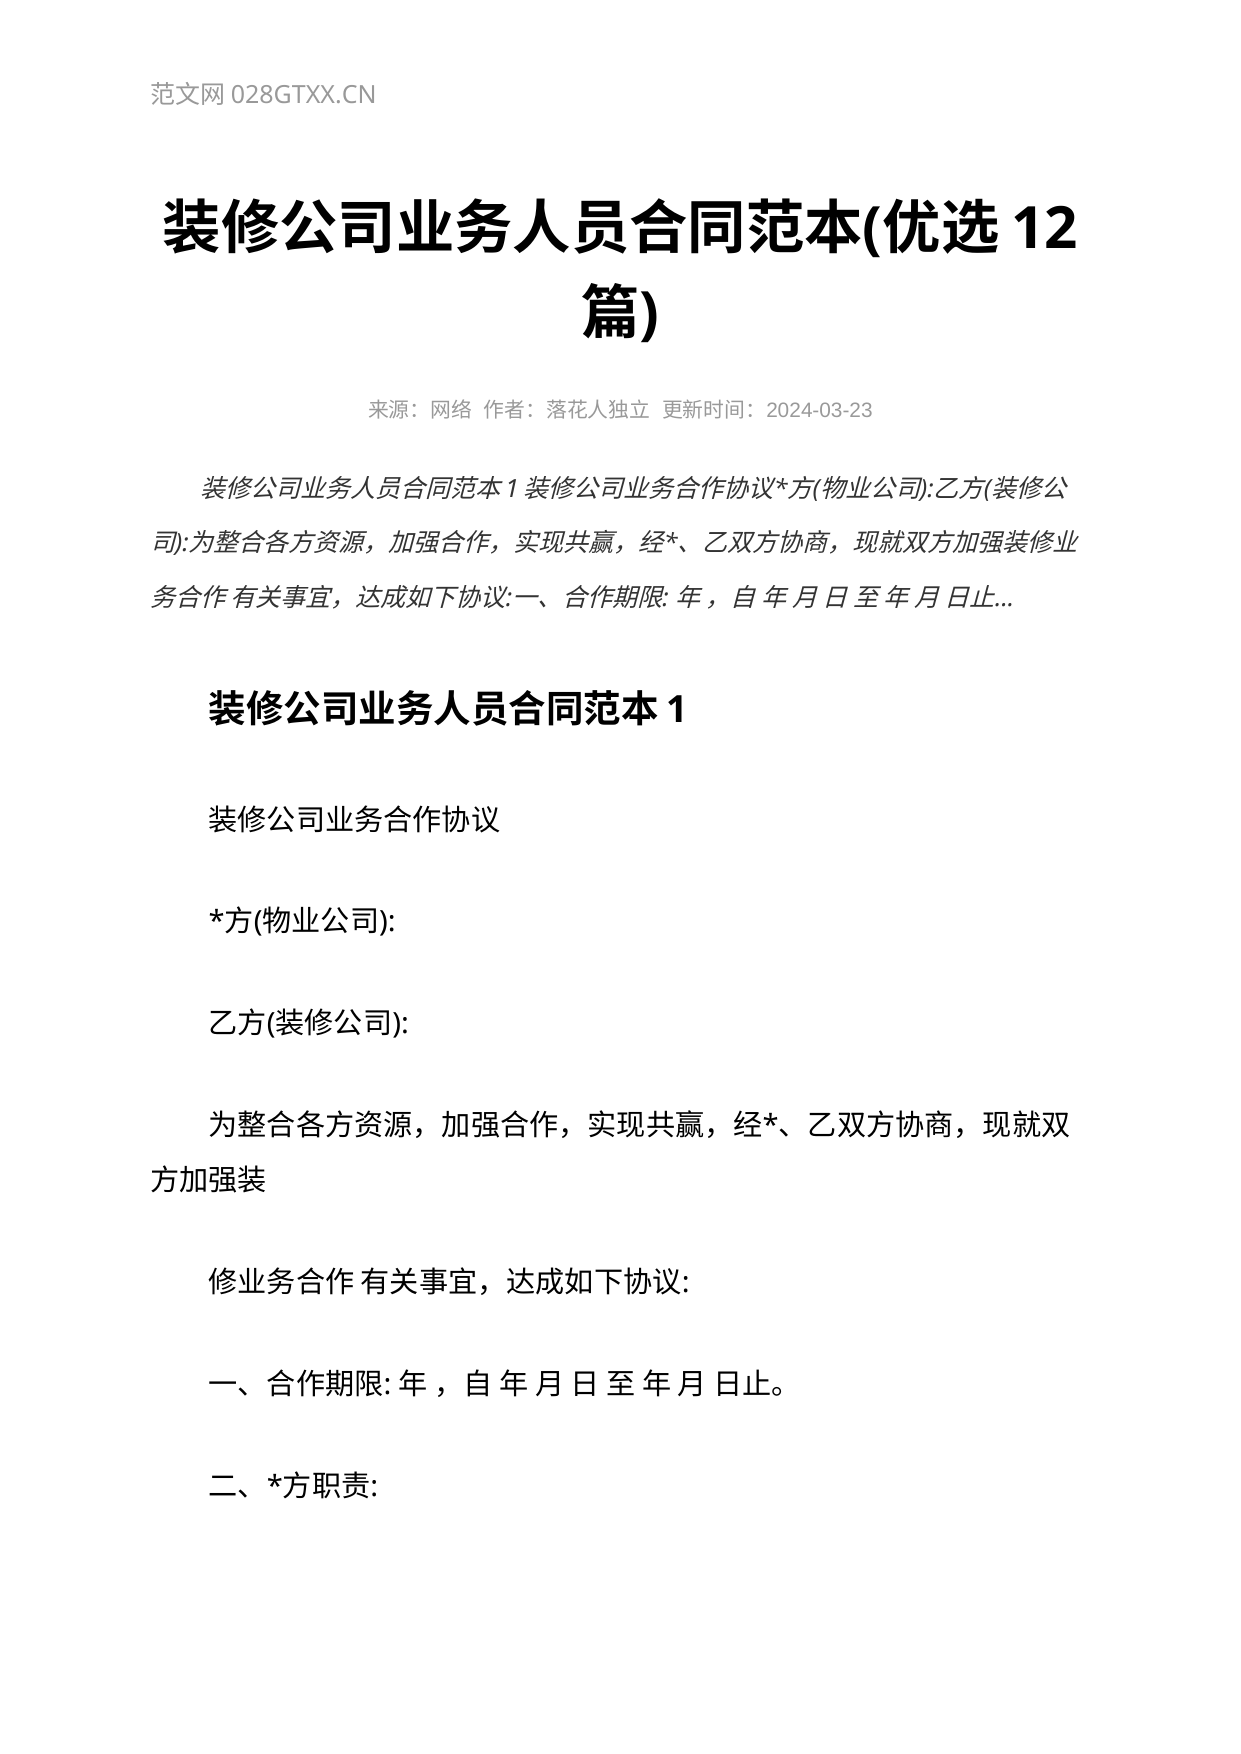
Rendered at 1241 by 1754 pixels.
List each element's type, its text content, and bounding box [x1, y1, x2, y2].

text 修业务合作 有关事宜，达成如下协议: [150, 1259, 1090, 1301]
text 装修公司业务人员合同范本1装修公司业务合作协议*方(物业公司):乙方(装修公司):为整合各方资源，加强合作，实现共赢，经*、乙双方协商，现就双方加强装修业务合作 有关事宜，达成如下协议:一、合作期限: 年 ，自 年 月 日 至 年 月 日止... [150, 468, 1090, 613]
text 二、*方职责: [150, 1463, 1090, 1505]
text *方(物业公司): [150, 898, 1090, 940]
subtitle 装修公司业务人员合同范本(优选12篇) [150, 181, 1090, 351]
text 装修公司业务人员合同范本1 [150, 678, 1090, 733]
text 一、合作期限: 年 ，自 年 月 日 至 年 月 日止。 [150, 1361, 1090, 1403]
text 来源：网络 作者：落花人独立 更新时间：2024-03-23 [150, 398, 1090, 422]
text 装修公司业务合作协议 [150, 796, 1090, 838]
text 为整合各方资源，加强合作，实现共赢，经*、乙双方协商，现就双方加强装 [150, 1102, 1090, 1199]
text 乙方(装修公司): [150, 1000, 1090, 1042]
